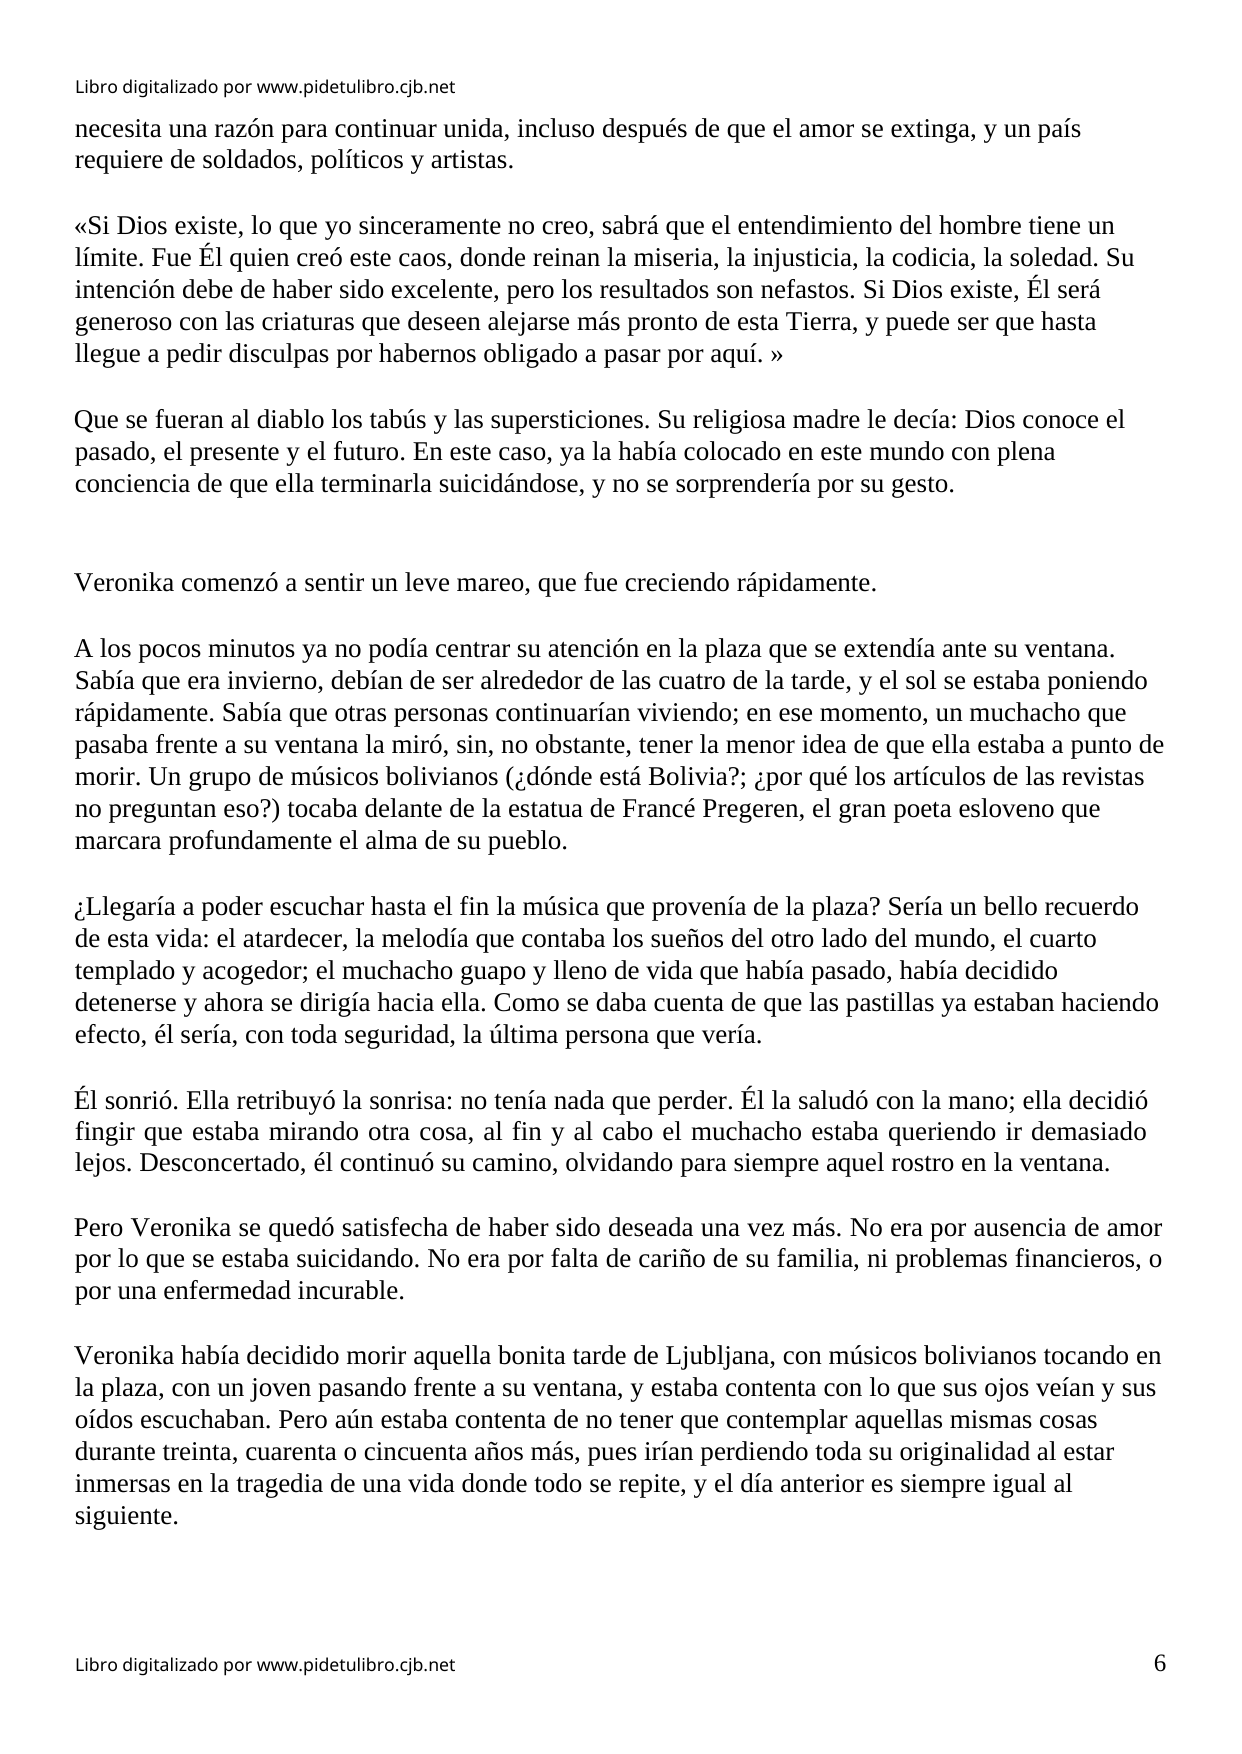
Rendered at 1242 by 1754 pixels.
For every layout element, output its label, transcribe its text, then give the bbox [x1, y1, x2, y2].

text ¿Llegaría a poder escuchar hasta el fin la música que provenía de la plaza? Sería un bello recuerdo de esta vida: el atardecer, la melodía que contaba los sueños del otro lado del mundo, el cuarto templado y acogedor; el muchacho guapo y lleno de vida que había pasado, había decidido detenerse y ahora se dirigía hacia ella. Como se daba cuenta de que las pastillas ya estaban haciendo efecto, él sería, con toda seguridad, la última persona que vería. [73, 890, 1167, 1049]
text Él sonrió. Ella retribuyó la sonrisa: no tenía nada que perder. Él la saludó con la mano; ella decidió fingir que estaba mirando otra cosa, al fin y al cabo el muchacho estaba queriendo ir demasiado lejos. Desconcertado, él continuó su camino, olvidando para siempre aquel rostro en la ventana. [73, 1084, 1149, 1177]
text Pero Veronika se quedó satisfecha de haber sido deseada una vez más. No era por ausencia de amor por lo que se estaba suicidando. No era por falta de cariño de su familia, ni problemas financieros, o por una enfermedad incurable. [73, 1211, 1165, 1305]
text «Si Dios existe, lo que yo sinceramente no creo, sabrá que el entendimiento del hombre tiene un límite. Fue Él quien creó este caos, donde reinan la miseria, la injusticia, la codicia, la soledad. Su intención debe de haber sido excelente, pero los resultados son nefastos. Si Dios existe, Él será generoso con las criaturas que deseen alejarse más pronto de esta Tierra, y puede ser que hasta llegue a pedir disculpas por habernos obligado a pasar por aquí. » [73, 209, 1167, 368]
text Veronika comenzó a sentir un leve mareo, que fue creciendo rápidamente. [73, 567, 1167, 598]
text Que se fueran al diablo los tabús y las supersticiones. Su religiosa madre le decía: Dios conoce el pasado, el presente y el futuro. En este caso, ya la había colocado en este mundo con plena conciencia de que ella terminarla suicidándose, y no se sorprendería por su gesto. [73, 403, 1167, 498]
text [73, 112, 1167, 175]
text Veronika había decidido morir aquella bonita tarde de Ljubljana, con músicos bolivianos tocando en la plaza, con un joven pasando frente a su ventana, y estaba contenta con lo que sus ojos veían y sus oídos escuchaban. Pero aún estaba contenta de no tener que contemplar aquellas mismas cosas durante treinta, cuarenta o cincuenta años más, pues irían perdiendo toda su originalidad al estar inmersas en la tragedia de una vida donde todo se repite, y el día anterior es siempre igual al siguiente. [73, 1339, 1167, 1530]
text A los pocos minutos ya no podía centrar su atención en la plaza que se extendía ante su ventana. Sabía que era invierno, debían de ser alrededor de las cuatro de la tarde, y el sol se estaba poniendo rápidamente. Sabía que otras personas continuarían viviendo; en ese momento, un muchacho que pasaba frente a su ventana la miró, sin, no obstante, tener la menor idea de que ella estaba a punto de morir. Un grupo de músicos bolivianos (¿dónde está Bolivia?; ¿por qué los artículos de las revistas no preguntan eso?) tocaba delante de la estatua de Francé Pregeren, el gran poeta esloveno que marcara profundamente el alma de su pueblo. [73, 632, 1167, 855]
